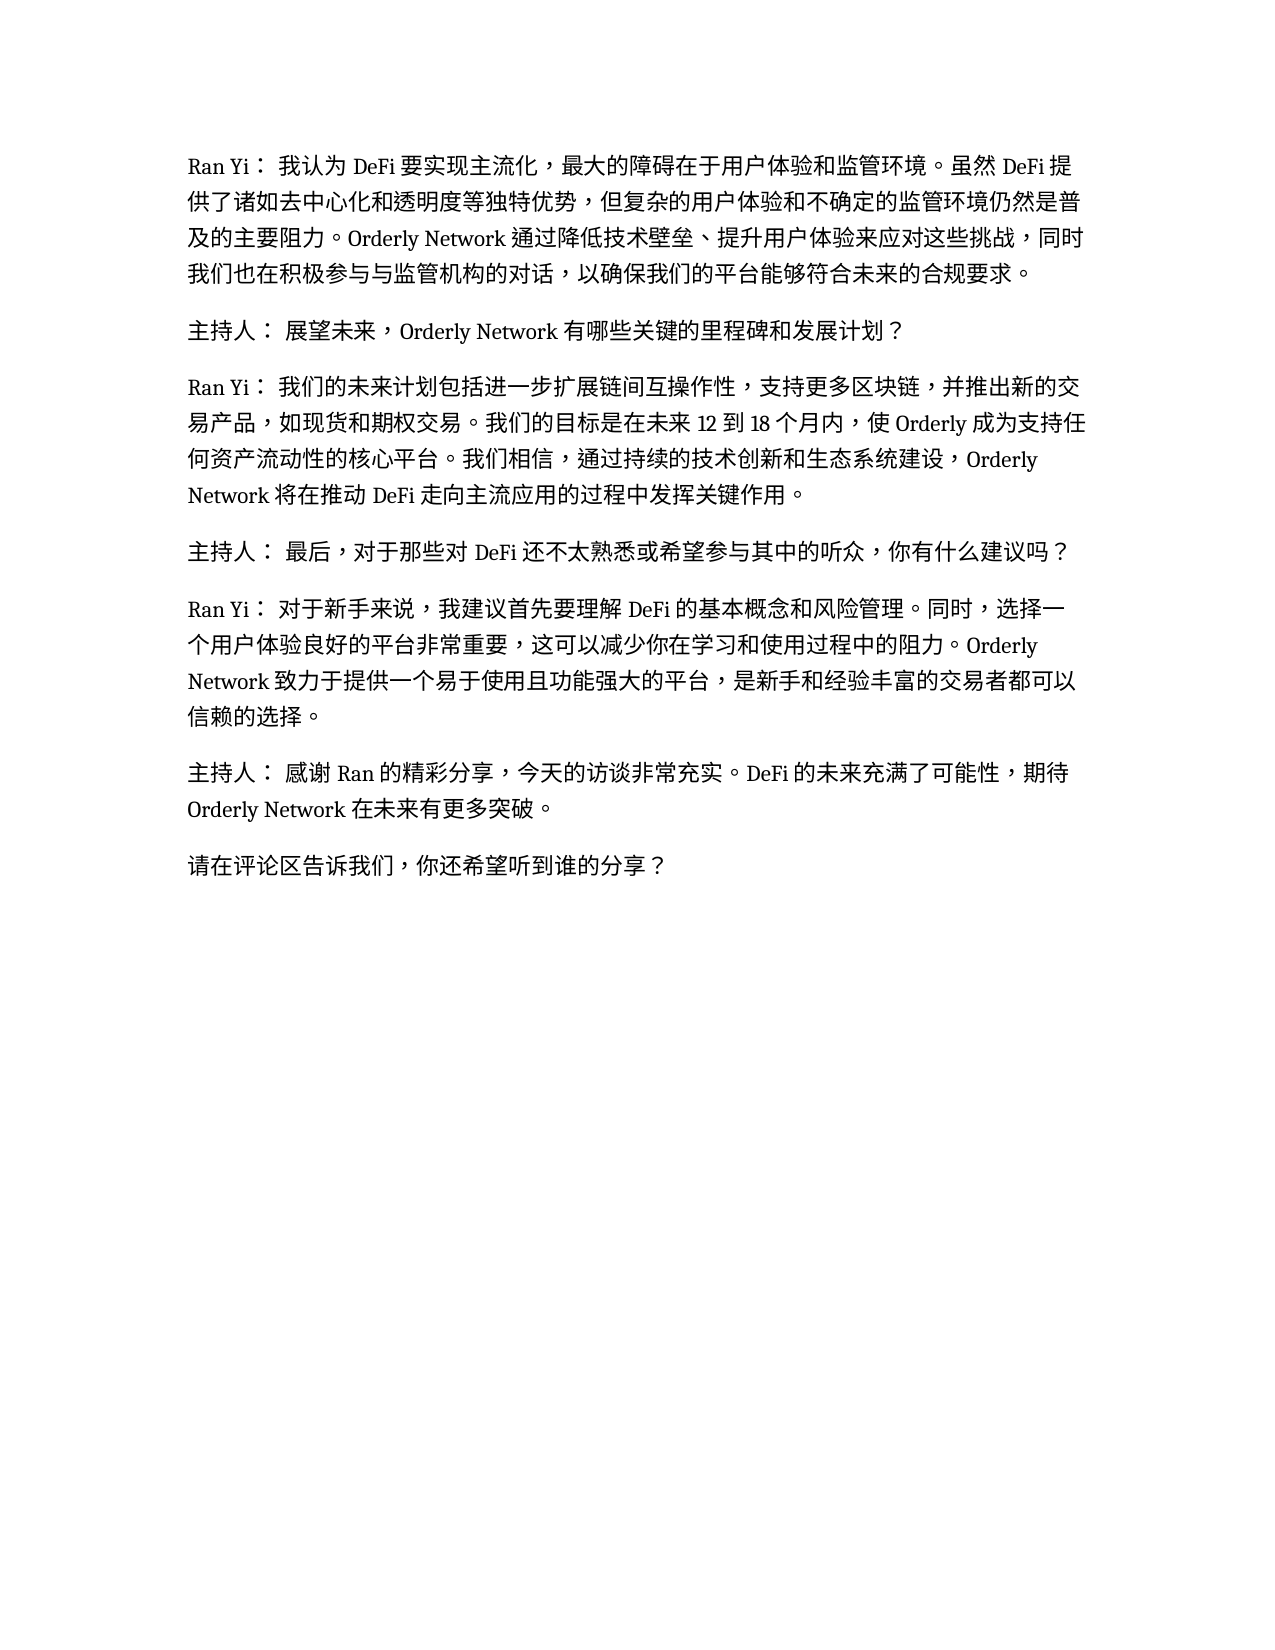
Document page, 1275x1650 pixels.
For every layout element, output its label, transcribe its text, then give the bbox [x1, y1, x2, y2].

text 请在评论区告诉我们，你还希望听到谁的分享？ [187, 850, 1087, 881]
text 主持人： 感谢 Ran 的精彩分享，今天的访谈非常充实。DeFi 的未来充满了可能性，期待 Orderly Network 在未来有更多突破。 [187, 757, 1087, 824]
text 主持人： 最后，对于那些对 DeFi 还不太熟悉或希望参与其中的听众，你有什么建议吗？ [187, 536, 1087, 567]
text Ran Yi： 我们的未来计划包括进一步扩展链间互操作性，支持更多区块链，并推出新的交易产品，如现货和期权交易。我们的目标是在未来 12 到 18 个月内，使 Orderly 成为支持任何资产流动性的核心平台。我们相信，通过持续的技术创新和生态系统建设，Orderly Network 将在推动 DeFi 走向主流应用的过程中发挥关键作用。 [187, 371, 1087, 510]
text 主持人： 展望未来，Orderly Network 有哪些关键的里程碑和发展计划？ [187, 314, 1087, 346]
text Ran Yi： 对于新手来说，我建议首先要理解 DeFi 的基本概念和风险管理。同时，选择一个用户体验良好的平台非常重要，这可以减少你在学习和使用过程中的阻力。Orderly Network 致力于提供一个易于使用且功能强大的平台，是新手和经验丰富的交易者都可以信赖的选择。 [187, 593, 1087, 732]
text Ran Yi： 我认为 DeFi 要实现主流化，最大的障碍在于用户体验和监管环境。虽然 DeFi 提供了诸如去中心化和透明度等独特优势，但复杂的用户体验和不确定的监管环境仍然是普及的主要阻力。Orderly Network 通过降低技术壁垒、提升用户体验来应对这些挑战，同时我们也在积极参与与监管机构的对话，以确保我们的平台能够符合未来的合规要求。 [187, 150, 1087, 289]
